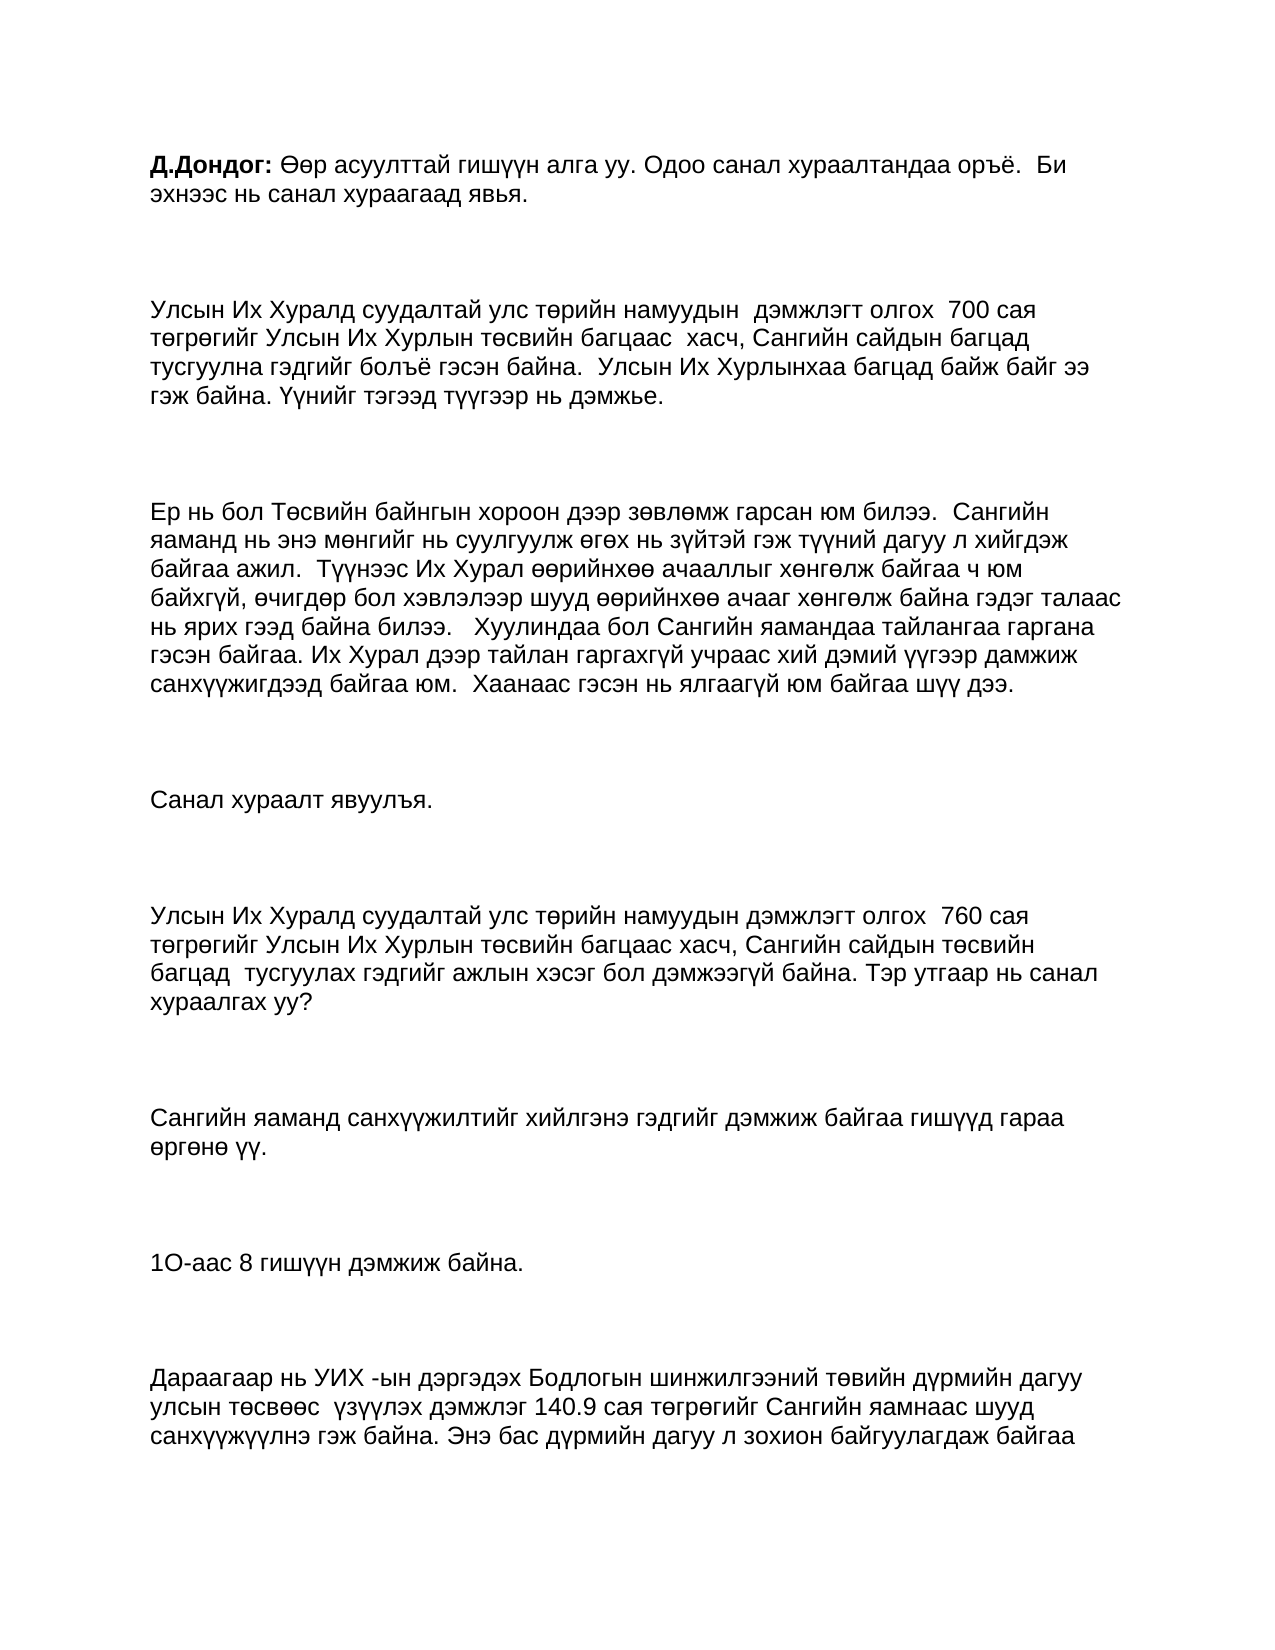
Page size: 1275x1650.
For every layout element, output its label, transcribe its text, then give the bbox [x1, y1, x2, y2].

text Улсын Их Хуралд суудалтай улс төрийн намуудын дэмжлэгт олгох 700 сая төгрөгийг Улсын Их Хурлын төсвийн багцаас хасч, Сангийн сайдын багцад тусгуулна гэдгийг болъё гэсэн байна. Улсын Их Хурлынхаа багцад байж байг ээ гэж байна. Үүнийг тэгээд түүгээр нь дэмжье. [150, 294, 1125, 409]
text Д.Дондог: Өөр асуулттай гишүүн алга уу. Одоо санал хураалтандаа оръё. Би эхнээс нь санал хураагаад явья. [150, 150, 1125, 207]
text Улсын Их Хуралд суудалтай улс төрийн намуудын дэмжлэгт олгох 760 сая төгрөгийг Улсын Их Хурлын төсвийн багцаас хасч, Сангийн сайдын төсвийн багцад тусгуулах гэдгийг ажлын хэсэг бол дэмжээгүй байна. Тэр утгаар нь санал хураалгах уу? [150, 901, 1125, 1016]
text 1О-аас 8 гишүүн дэмжиж байна. [150, 1247, 1125, 1276]
text Санал хураалт явуулъя. [150, 785, 1125, 814]
text Ер нь бол Төсвийн байнгын хороон дээр зөвлөмж гарсан юм билээ. Сангийн яаманд нь энэ мөнгийг нь суулгуулж өгөх нь зүйтэй гэж түүний дагуу л хийгдэж байгаа ажил. Түүнээс Их Хурал өөрийнхөө ачааллыг хөнгөлж байгаа ч юм байхгүй, өчигдөр бол хэвлэлээр шууд өөрийнхөө ачааг хөнгөлж байна гэдэг талаас нь ярих гээд байна билээ. Хуулиндаа бол Сангийн яамандаа тайлангаа гаргана гэсэн байгаа. Их Хурал дээр тайлан гаргахгүй учраас хий дэмий үүгээр дамжиж санхүүжигдээд байгаа юм. Хаанаас гэсэн нь ялгаагүй юм байгаа шүү дээ. [150, 497, 1125, 698]
text Сангийн яаманд санхүүжилтийг хийлгэнэ гэдгийг дэмжиж байгаа гишүүд гараа өргөнө үү. [150, 1103, 1125, 1160]
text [150, 1363, 1125, 1449]
